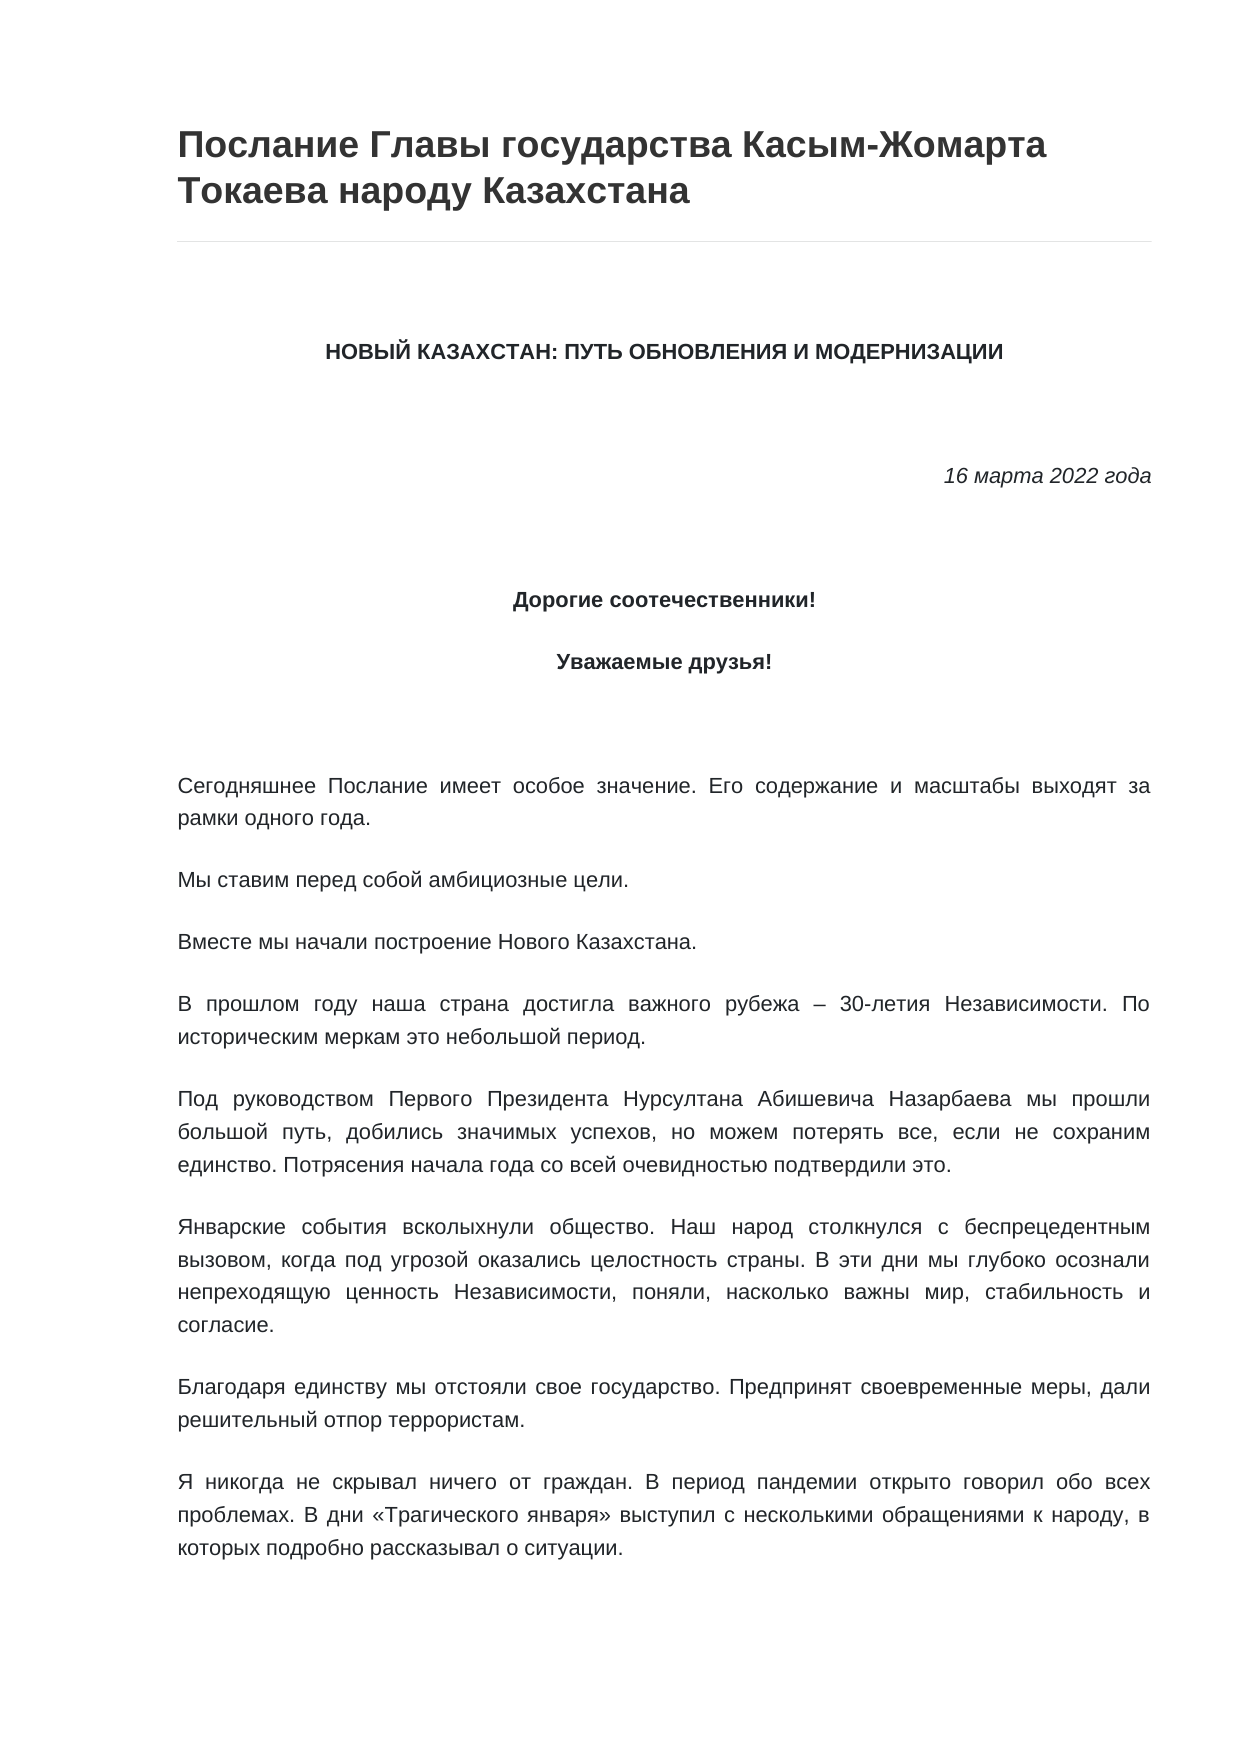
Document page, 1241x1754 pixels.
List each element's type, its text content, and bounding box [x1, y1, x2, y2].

text Дорогие соотечественники! [177, 579, 1152, 612]
text Благодаря единству мы отстояли свое государство. Предпринят своевременные меры, дали решительный отпор террористам. [177, 1366, 1152, 1432]
text Вместе мы начали построение Нового Казахстана. [177, 922, 1152, 954]
text Январские события всколыхнули общество. Наш народ столкнулся с беспрецедентным вызовом, когда под угрозой оказались целостность страны. В эти дни мы глубоко осознали непреходящую ценность Независимости, поняли, насколько важны мир, стабильность и согласие. [177, 1206, 1152, 1337]
text 16 марта 2022 года [177, 455, 1152, 488]
text Послание Главы государства Касым-Жомарта Токаева народу Казахстана [177, 118, 1152, 212]
text В прошлом году наша страна достигла важного рубежа – 30-летия Независимости. По историческим меркам это небольшой период. [177, 984, 1152, 1049]
text НОВЫЙ КАЗАХСТАН: ПУТЬ ОБНОВЛЕНИЯ И МОДЕРНИЗАЦИИ [177, 331, 1152, 364]
text Мы ставим перед собой амбициозные цели. [177, 860, 1152, 892]
text Я никогда не скрывал ничего от граждан. В период пандемии открыто говорил обо всех проблемах. В дни «Трагического января» выступил с несколькими обращениями к народу, в которых подробно рассказывал о ситуации. [177, 1461, 1152, 1560]
text Под руководством Первого Президента Нурсултана Абишевича Назарбаева мы прошли большой путь, добились значимых успехов, но можем потерять все, если не сохраним единство. Потрясения начала года со всей очевидностью подтвердили это. [177, 1078, 1152, 1177]
text Сегодняшнее Послание имеет особое значение. Его содержание и масштабы выходят за рамки одного года. [177, 765, 1152, 831]
text Уважаемые друзья! [177, 641, 1152, 674]
